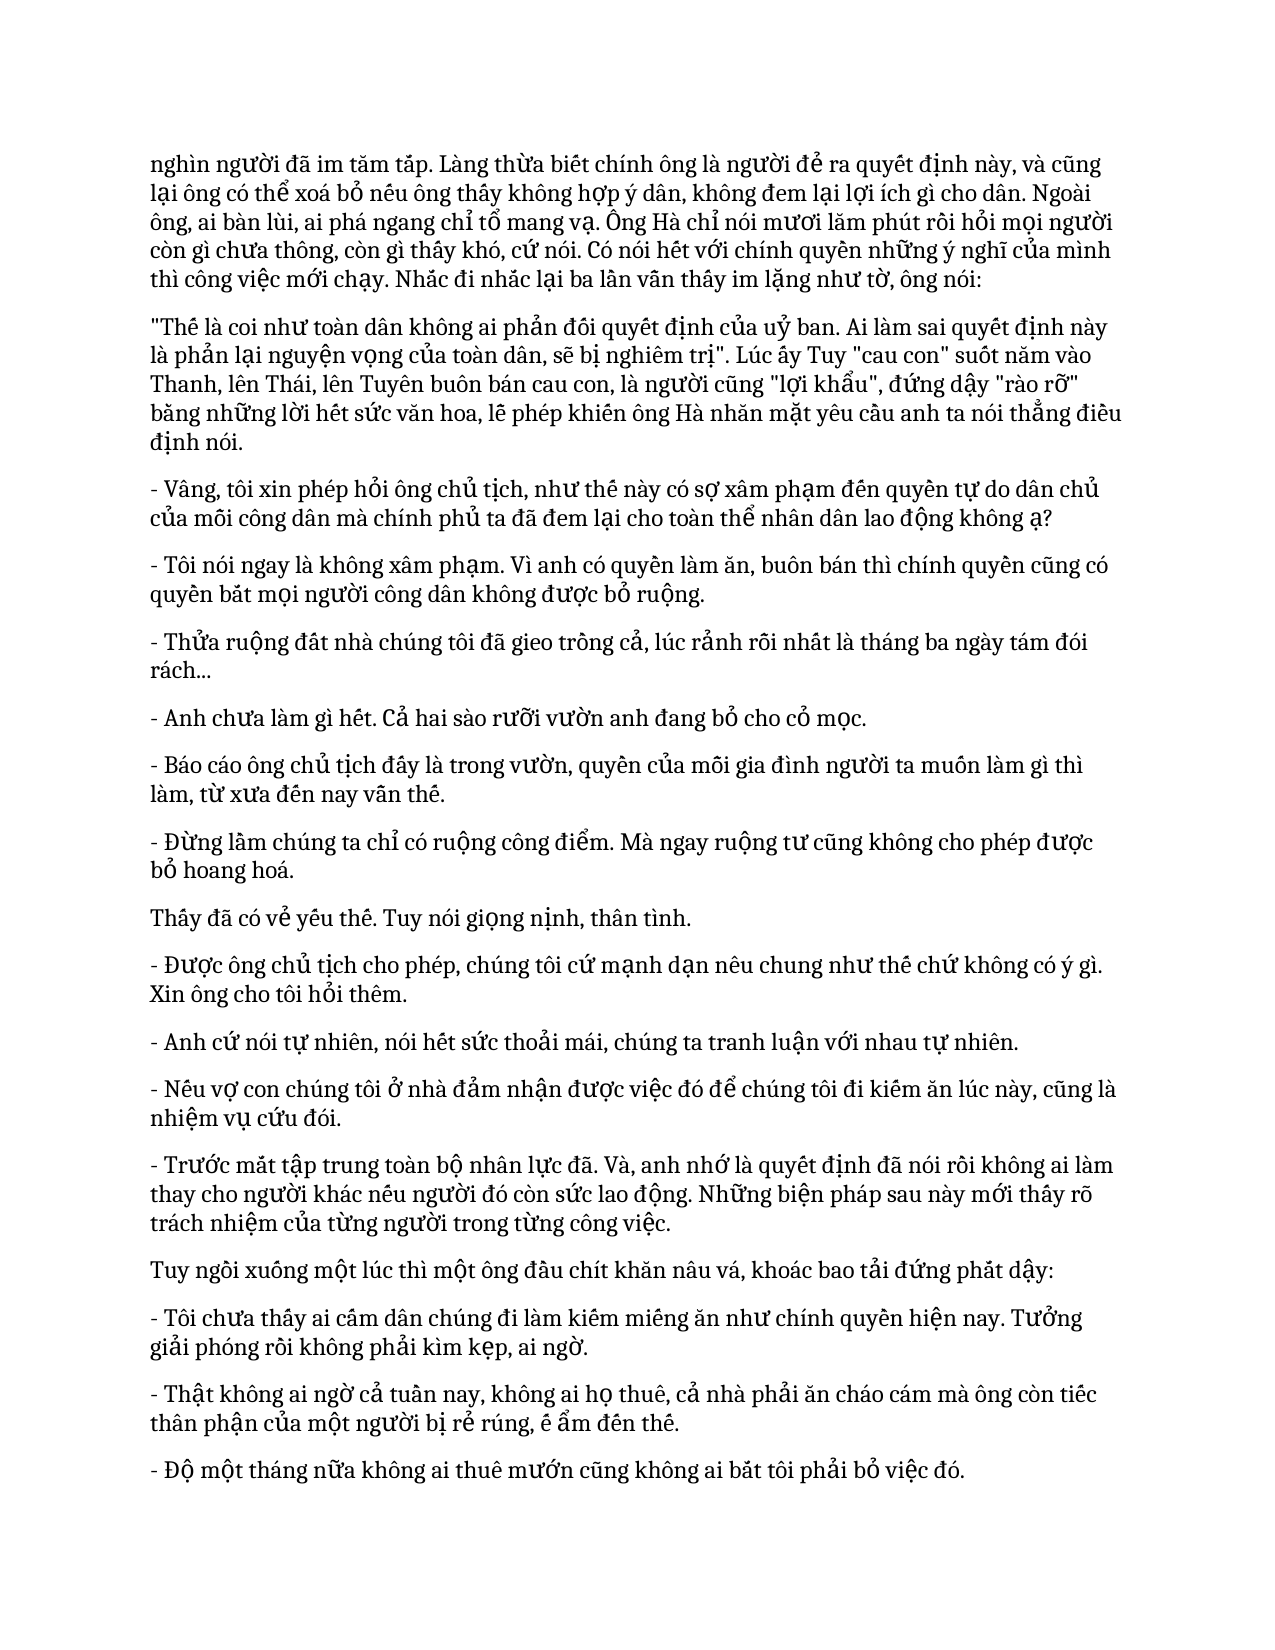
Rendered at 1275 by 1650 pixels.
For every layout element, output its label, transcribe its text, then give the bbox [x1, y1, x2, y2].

text - Tôi chưa thấy ai cấm dân chúng đi làm kiếm miếng ăn như chính quyền hiện nay. Tưởng giải phóng rồi không phải kìm kẹp, ai ngờ. [150, 1304, 1125, 1361]
text - Đừng lầm chúng ta chỉ có ruộng công điểm. Mà ngay ruộng tư cũng không cho phép được bỏ hoang hoá. [150, 827, 1125, 885]
text - Vâng, tôi xin phép hỏi ông chủ tịch, như thế này có sợ xâm phạm đến quyền tự do dân chủ của mỗi công dân mà chính phủ ta đã đem lại cho toàn thể nhân dân lao động không ạ? [150, 475, 1125, 532]
text - Thật không ai ngờ cả tuần nay, không ai họ thuê, cả nhà phải ăn cháo cám mà ông còn tiếc thân phận của một người bị rẻ rúng, ế ẩm đến thế. [150, 1380, 1125, 1437]
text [150, 150, 1125, 294]
text - Anh cứ nói tự nhiên, nói hết sức thoải mái, chúng ta tranh luận với nhau tự nhiên. [150, 1027, 1125, 1056]
text "Thế là coi như toàn dân không ai phản đối quyết định của uỷ ban. Ai làm sai quyết định này là phản lại nguyện vọng của toàn dân, sẽ bị nghiêm trị". Lúc ấy Tuy "cau con" suốt năm vào Thanh, lên Thái, lên Tuyên buôn bán cau con, là người cũng "lợi khẩu", đứng dậy "rào rỡ" bằng những lời hết sức văn hoa, lễ phép khiến ông Hà nhăn mặt yêu cầu anh ta nói thẳng điều định nói. [150, 312, 1125, 456]
text - Nếu vợ con chúng tôi ở nhà đảm nhận được việc đó để chúng tôi đi kiếm ăn lúc này, cũng là nhiệm vụ cứu đói. [150, 1075, 1125, 1132]
text - Báo cáo ông chủ tịch đấy là trong vườn, quyền của mỗi gia đình người ta muốn làm gì thì làm, từ xưa đến nay vẫn thế. [150, 751, 1125, 809]
text - Trước mắt tập trung toàn bộ nhân lực đã. Và, anh nhớ là quyết định đã nói rồi không ai làm thay cho người khác nếu người đó còn sức lao động. Những biện pháp sau này mới thấy rõ trách nhiệm của từng người trong từng công việc. [150, 1151, 1125, 1237]
text - Được ông chủ tịch cho phép, chúng tôi cứ mạnh dạn nêu chung như thế chứ không có ý gì. Xin ông cho tôi hỏi thêm. [150, 951, 1125, 1009]
text Thấy đã có vẻ yếu thế. Tuy nói giọng nịnh, thân tình. [150, 904, 1125, 932]
text - Anh chưa làm gì hết. Cả hai sào rưỡi vườn anh đang bỏ cho cỏ mọc. [150, 704, 1125, 732]
text Tuy ngồi xuống một lúc thì một ông đầu chít khăn nâu vá, khoác bao tải đứng phắt dậy: [150, 1256, 1125, 1285]
text - Tôi nói ngay là không xâm phạm. Vì anh có quyền làm ăn, buôn bán thì chính quyền cũng có quyền bắt mọi người công dân không được bỏ ruộng. [150, 551, 1125, 609]
text - Độ một tháng nữa không ai thuê mướn cũng không ai bắt tôi phải bỏ việc đó. [150, 1456, 1125, 1485]
text - Thửa ruộng đất nhà chúng tôi đã gieo trồng cả, lúc rảnh rỗi nhất là tháng ba ngày tám đói rách... [150, 627, 1125, 685]
